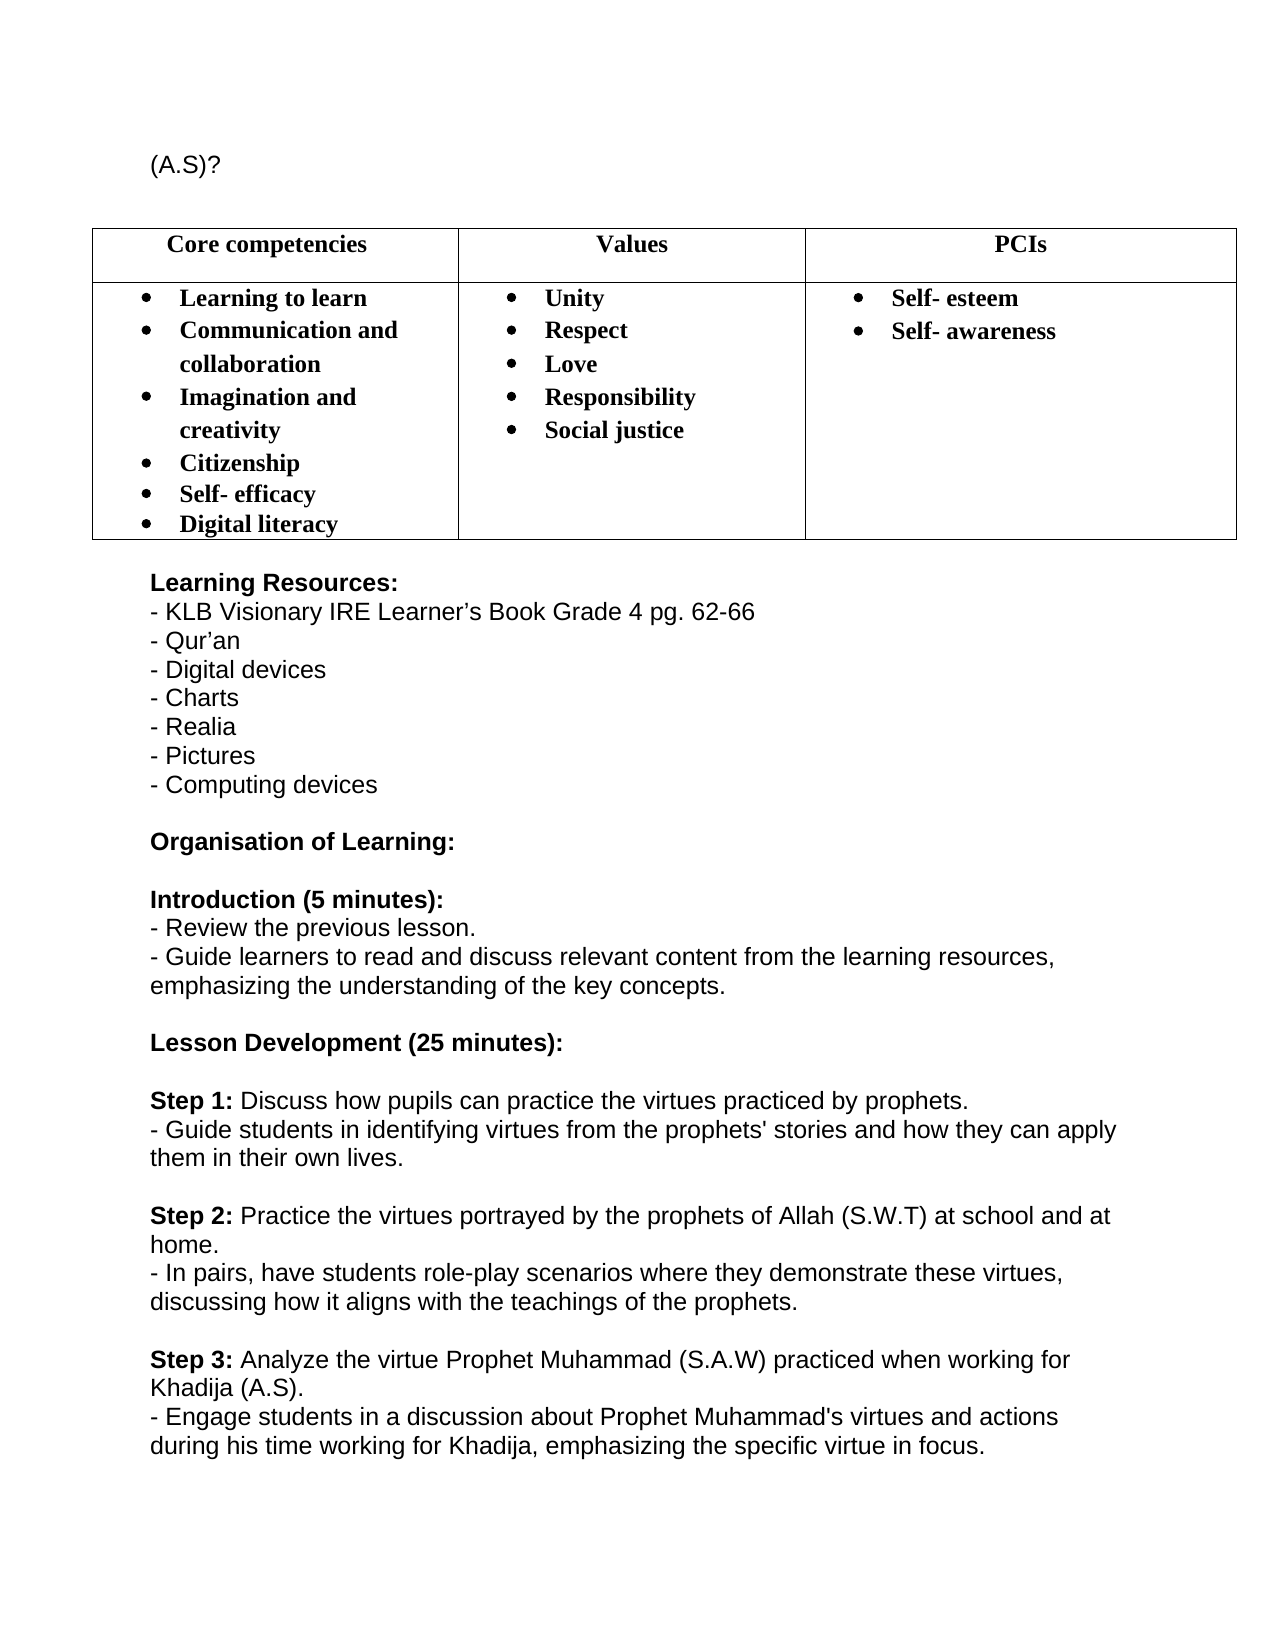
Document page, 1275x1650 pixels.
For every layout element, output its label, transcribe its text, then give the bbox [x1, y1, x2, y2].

table_cell Learning to learn Communication and collaboration Imagination and creativity Citizenship Self- efficacy Digital literacy [93, 283, 458, 539]
text Learning Resources: - KLB Visionary IRE Learner’s Book Grade 4 pg. 62-66 - Qur’an - Digital devices - Charts - Realia - Pictures - Computing devices Organisation of Learning: Introduction (5 minutes): - Review the previous lesson. - Guide learners to read and discuss relevant content from the learning resources, emphasizing the understanding of the key concepts. Lesson Development (25 minutes): [150, 540, 1125, 1057]
table_header Core competencies [93, 229, 458, 282]
text Step 2: Practice the virtues portrayed by the prophets of Allah (S.W.T) at school and at home. - In pairs, have students role-play scenarios where they demonstrate these virtues, discussing how it aligns with the teachings of the prophets. [150, 1201, 1125, 1316]
table_header PCIs [806, 229, 1236, 282]
table_cell Unity Respect Love Responsibility Social justice [459, 283, 805, 539]
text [150, 150, 1125, 209]
text Step 1: Discuss how pupils can practice the virtues practiced by prophets. - Guide students in identifying virtues from the prophets' stories and how they can apply them in their own lives. [150, 1086, 1125, 1172]
table_cell Self- esteem Self- awareness [806, 283, 1236, 539]
text Step 3: Analyze the virtue Prophet Muhammad (S.A.W) practiced when working for Khadija (A.S). - Engage students in a discussion about Prophet Muhammad's virtues and actions during his time working for Khadija, emphasizing the specific virtue in focus. [150, 1345, 1125, 1460]
table_header Values [459, 229, 805, 282]
